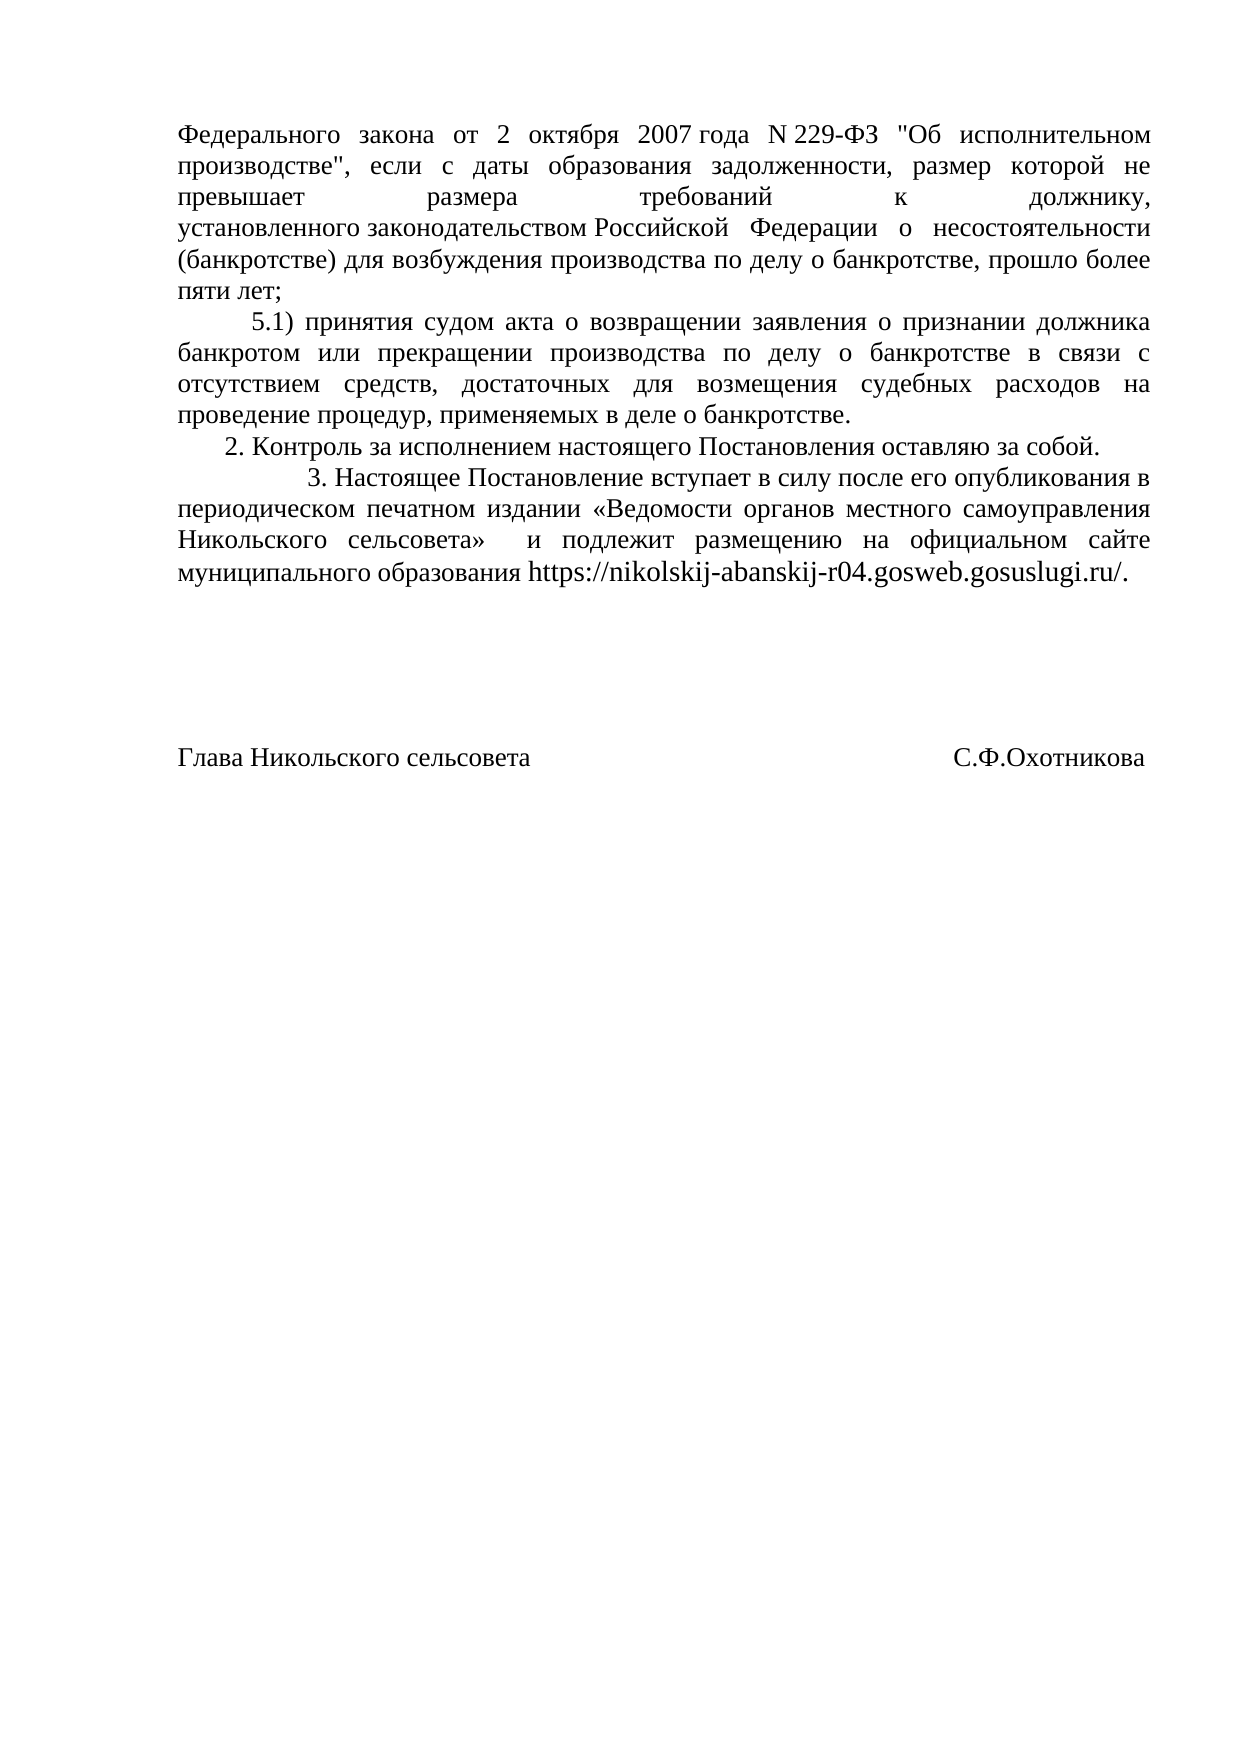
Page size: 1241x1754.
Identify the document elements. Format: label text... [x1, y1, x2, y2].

text 5.1) принятия судом акта о возвращении заявления о признании должника банкротом или прекращении производства по делу о банкротстве в связи с отсутствием средств, достаточных для возмещения судебных расходов на проведение процедур, применяемых в деле о банкротстве. [177, 305, 1152, 429]
table_header Глава Никольского сельсовета С.Ф.Охотникова [166, 650, 1163, 801]
text 2. Контроль за исполнением настоящего Постановления оставляю за собой. [177, 429, 1152, 461]
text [177, 118, 1152, 305]
text 3. Настоящее Постановление вступает в силу после его опубликования в периодическом печатном издании «Ведомости органов местного самоуправления Никольского сельсовета» и подлежит размещению на официальном сайте муниципального образования https://nikolskij-abanskij-r04.gosweb.gosuslugi.ru/. [177, 461, 1152, 588]
